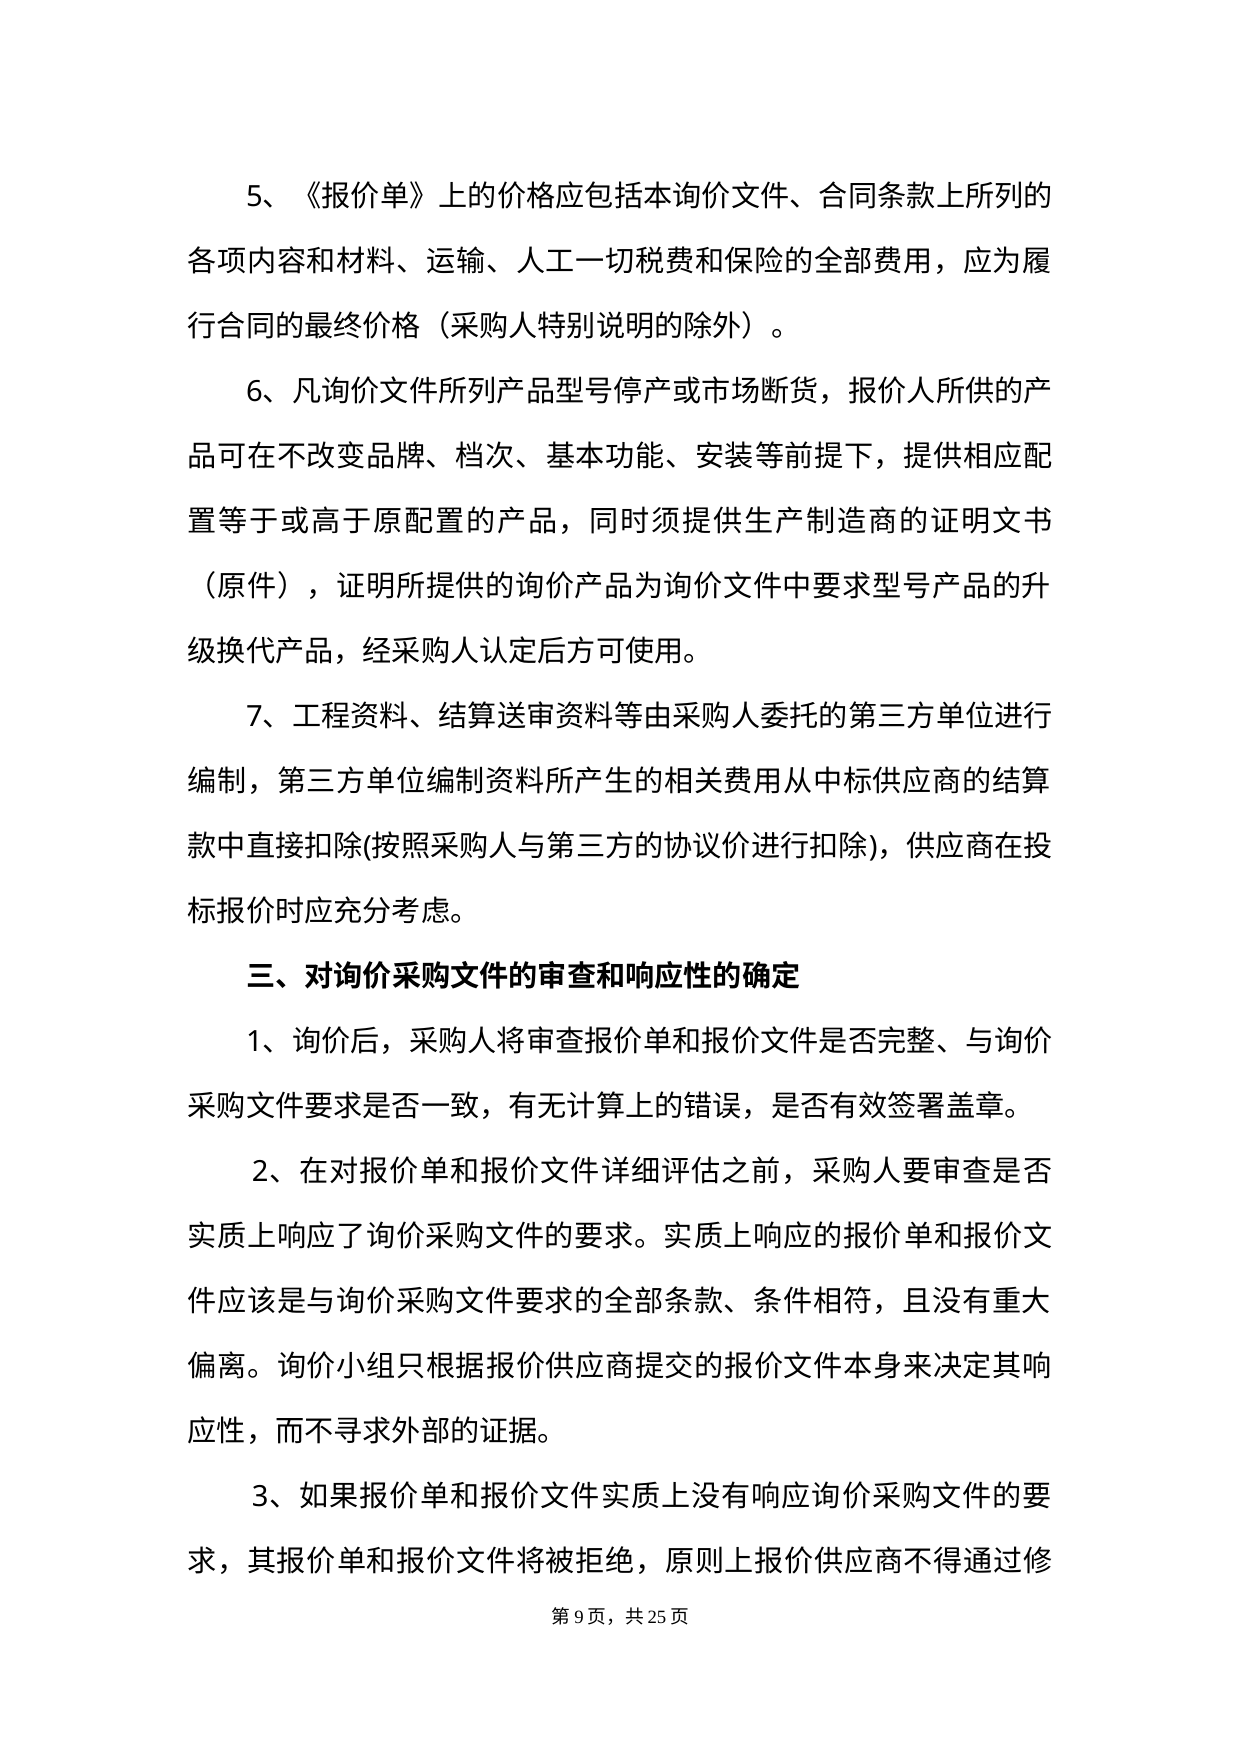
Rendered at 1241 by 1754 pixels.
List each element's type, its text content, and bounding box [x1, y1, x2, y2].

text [187, 1461, 1053, 1591]
text 2、在对报价单和报价文件详细评估之前，采购人要审查是否实质上响应了询价采购文件的要求。实质上响应的报价单和报价文件应该是与询价采购文件要求的全部条款、条件相符，且没有重大偏离。询价小组只根据报价供应商提交的报价文件本身来决定其响应性，而不寻求外部的证据。 [187, 1136, 1053, 1461]
text 7、工程资料、结算送审资料等由采购人委托的第三方单位进行编制，第三方单位编制资料所产生的相关费用从中标供应商的结算款中直接扣除(按照采购人与第三方的协议价进行扣除)，供应商在投标报价时应充分考虑。 [187, 681, 1053, 941]
text 6、凡询价文件所列产品型号停产或市场断货，报价人所供的产品可在不改变品牌、档次、基本功能、安装等前提下，提供相应配置等于或高于原配置的产品，同时须提供生产制造商的证明文书（原件），证明所提供的询价产品为询价文件中要求型号产品的升级换代产品，经采购人认定后方可使用。 [187, 356, 1053, 681]
subtitle 三、对询价采购文件的审查和响应性的确定 [187, 941, 1053, 1006]
text 5、《报价单》上的价格应包括本询价文件、合同条款上所列的各项内容和材料、运输、人工一切税费和保险的全部费用，应为履行合同的最终价格（采购人特别说明的除外）。 [187, 161, 1053, 356]
text 1、询价后，采购人将审查报价单和报价文件是否完整、与询价采购文件要求是否一致，有无计算上的错误，是否有效签署盖章。 [187, 1006, 1053, 1136]
